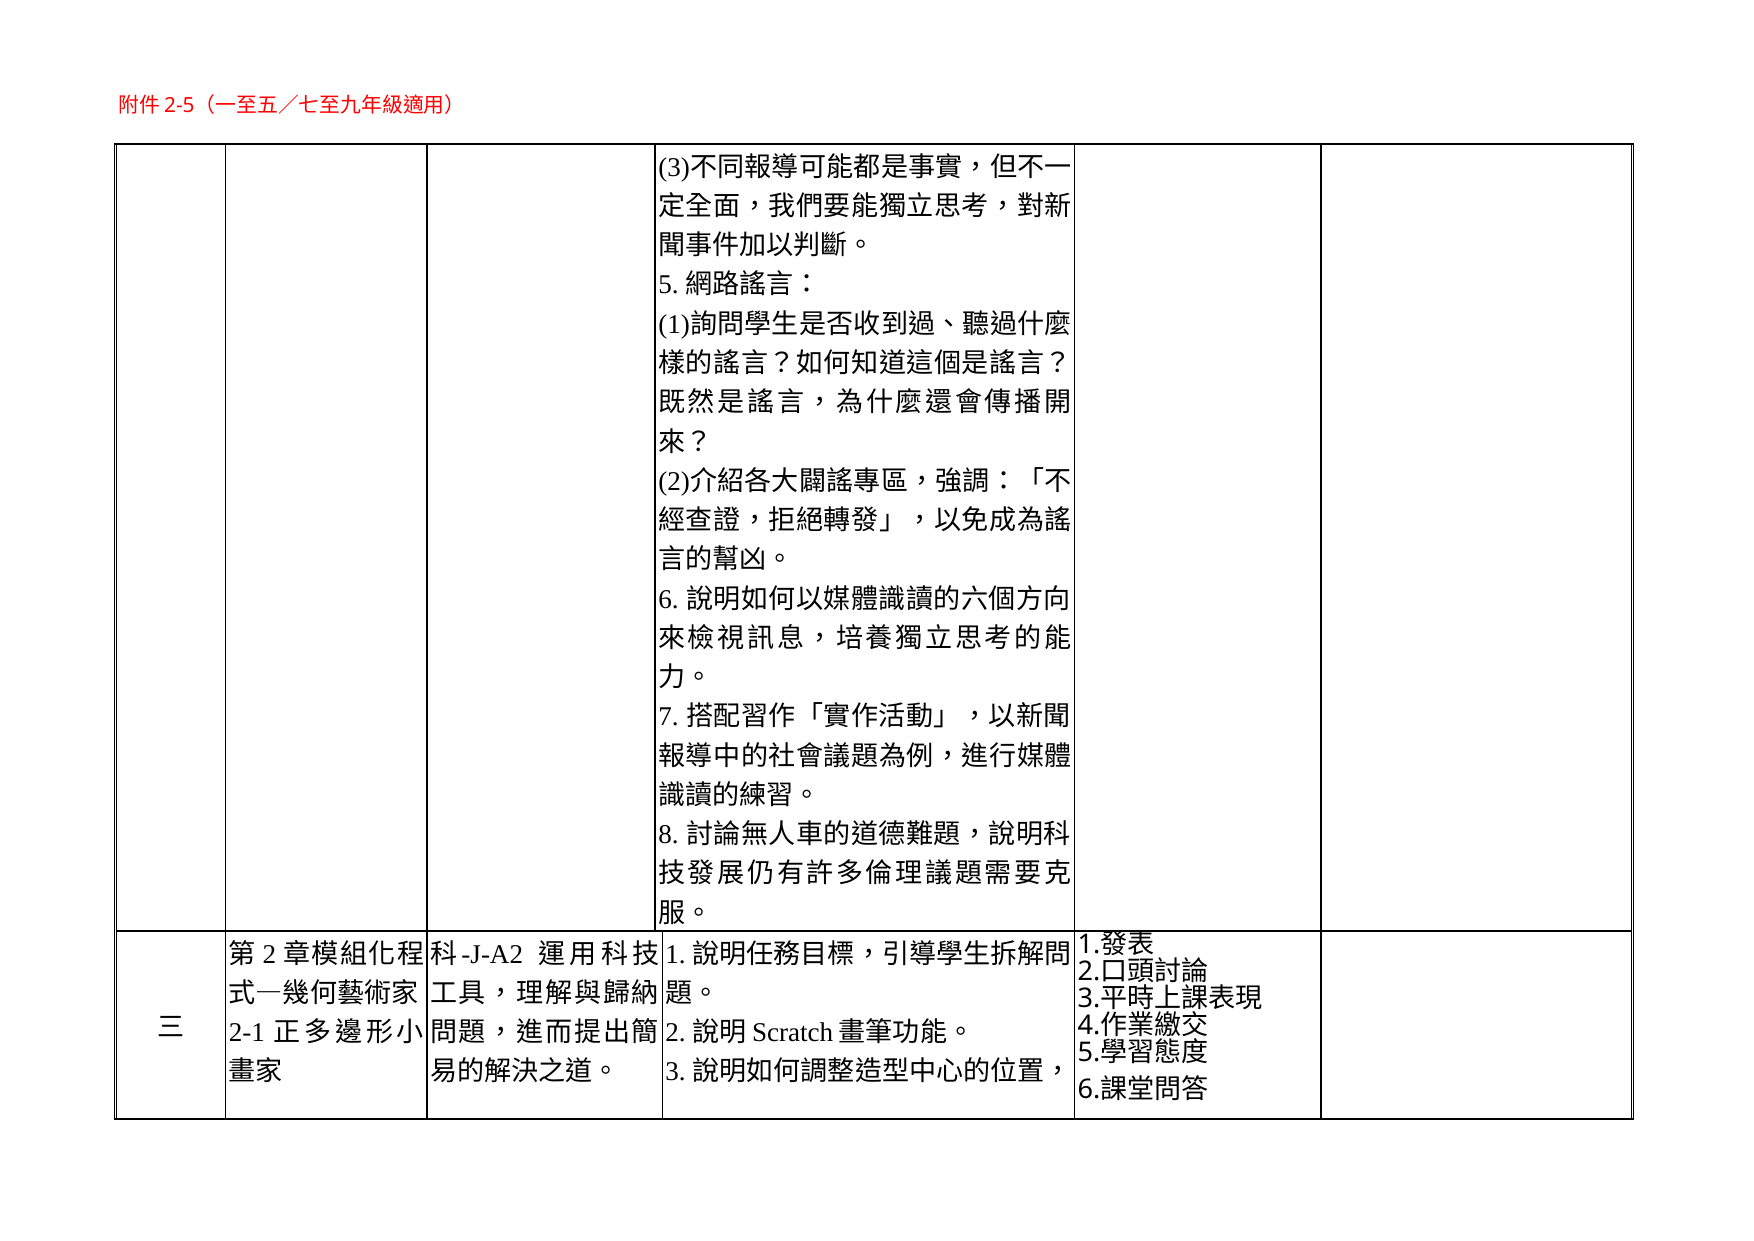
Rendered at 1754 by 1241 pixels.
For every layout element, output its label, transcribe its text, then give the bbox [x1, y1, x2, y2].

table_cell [428, 932, 662, 1118]
table_cell [1322, 932, 1631, 1118]
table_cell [663, 932, 1074, 1118]
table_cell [1075, 145, 1320, 930]
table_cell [1075, 932, 1320, 1118]
table_cell [1322, 145, 1631, 930]
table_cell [226, 145, 426, 930]
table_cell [428, 145, 654, 930]
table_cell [656, 145, 1074, 930]
table_cell 二 [117, 145, 225, 930]
table_cell 三 [117, 932, 225, 1118]
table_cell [226, 932, 426, 1118]
